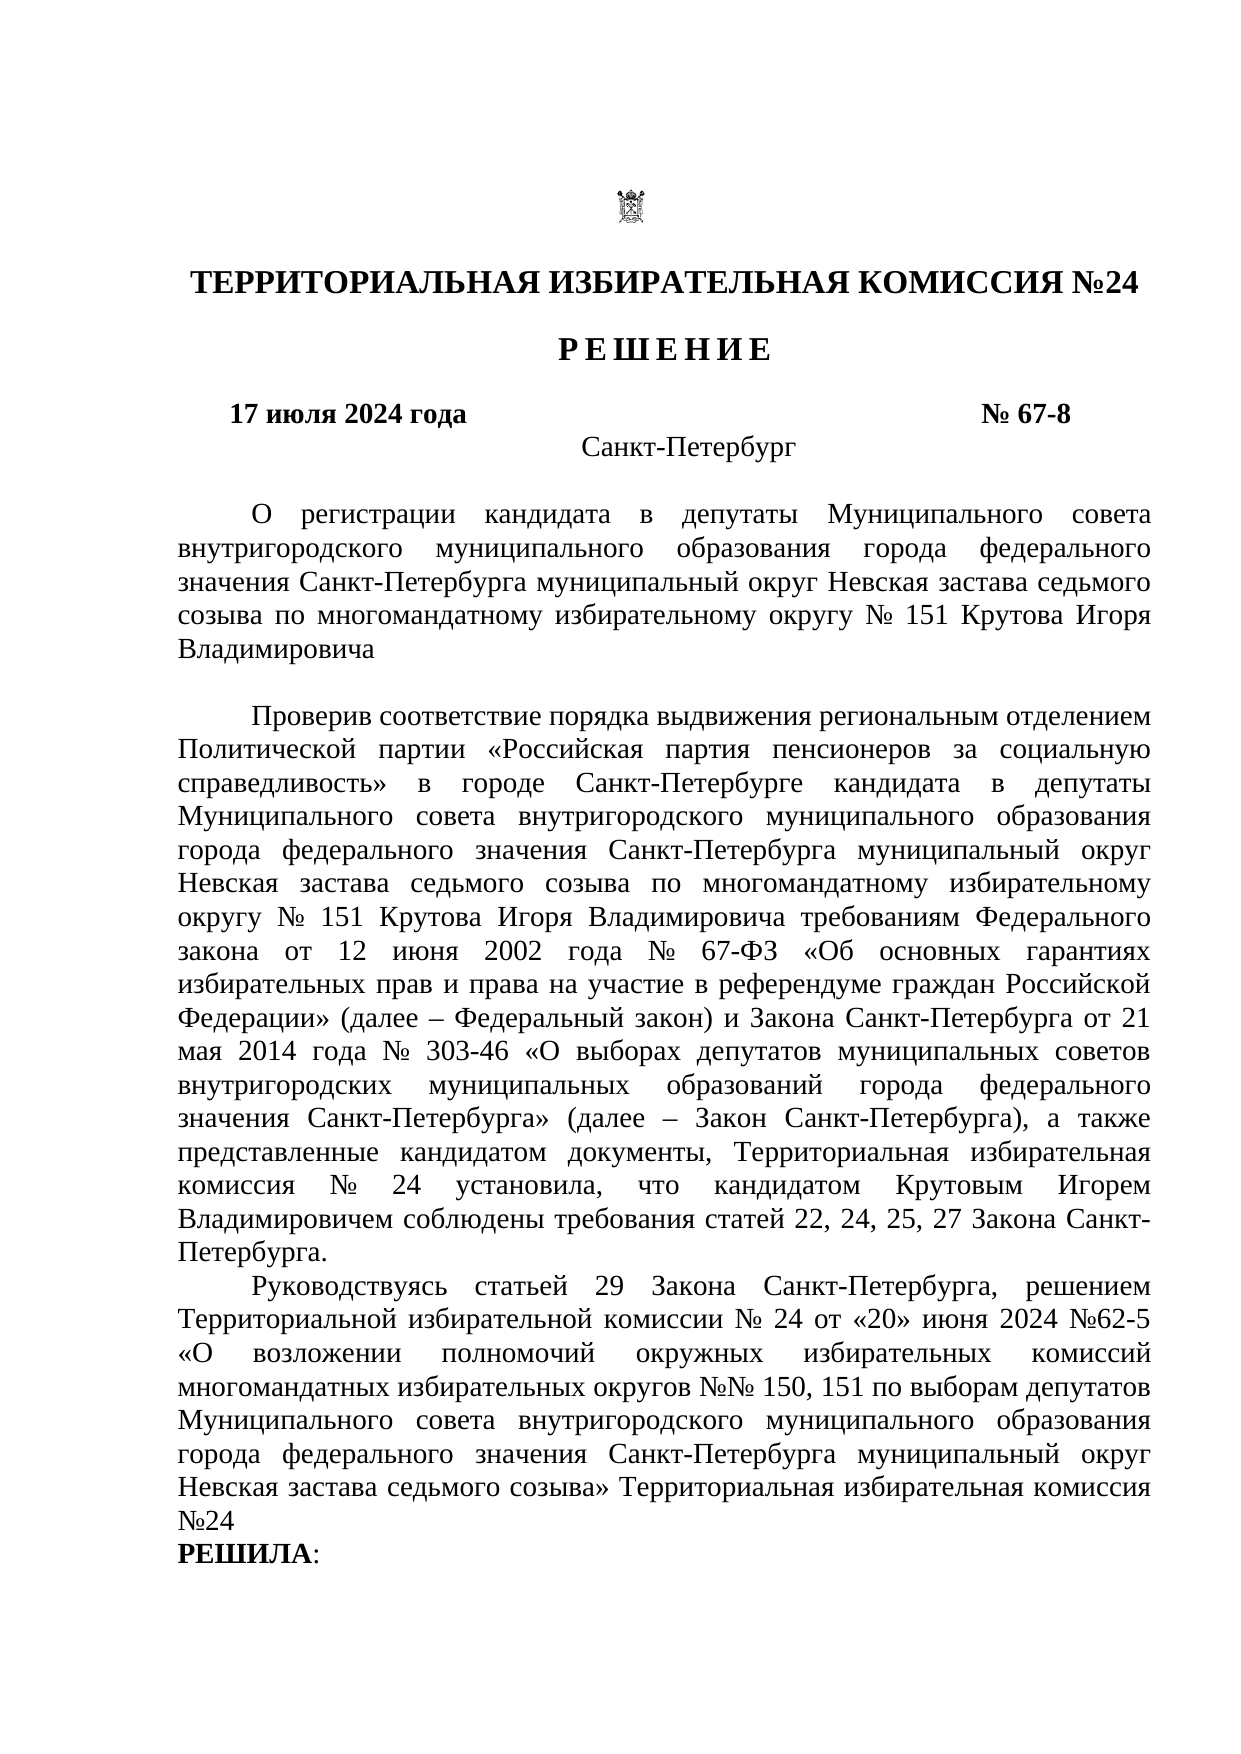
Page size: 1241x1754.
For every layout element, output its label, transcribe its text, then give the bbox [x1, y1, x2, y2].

text Проверив соответствие порядка выдвижения региональным отделением Политической партии «Российская партия пенсионеров за социальную справедливость» в городе Санкт-Петербурге кандидата в депутаты Муниципального совета внутригородского муниципального образования города федерального значения Санкт-Петербурга муниципальный округ Невская застава седьмого созыва по многомандатному избирательному округу № 151 Крутова Игоря Владимировича требованиям Федерального закона от 12 июня 2002 года № 67-ФЗ «Об основных гарантиях избирательных прав и права на участие в референдуме граждан Российской Федерации» (далее – Федеральный закон) и Закона Санкт-Петербурга от 21 мая 2014 года № 303-46 «О выборах депутатов муниципальных советов внутригородских муниципальных образований города федерального значения Санкт-Петербурга» (далее – Закон Санкт-Петербурга), а также представленные кандидатом документы, Территориальная избирательная комиссия № 24 установила, что кандидатом Крутовым Игорем Владимировичем соблюдены требования статей 22, 24, 25, 27 Закона Санкт-Петербурга. [177, 698, 1152, 1268]
table_header 17 июля 2024 года [169, 396, 527, 497]
text ТЕРРИТОРИАЛЬНАЯ ИЗБИРАТЕЛЬНАЯ КОМИССИЯ №24 [177, 262, 1152, 300]
table_header № 67-8 [851, 396, 1201, 497]
text РЕШЕНИЕ [177, 329, 1152, 367]
text О регистрации кандидата в депутаты Муниципального совета внутригородского муниципального образования города федерального значения Санкт-Петербурга муниципальный округ Невская застава седьмого созыва по многомандатному избирательному округу № 151 Крутова Игоря Владимировича [177, 497, 1152, 664]
table_header Санкт-Петербург [527, 396, 851, 497]
text РЕШИЛА: [177, 1536, 1152, 1570]
text Руководствуясь статьей 29 Закона Санкт-Петербурга, решением Территориальной избирательной комиссии № 24 от «20» июня 2024 №62-5 «О возложении полномочий окружных избирательных комиссий многомандатных избирательных округов №№ 150, 151 по выборам депутатов Муниципального совета внутригородского муниципального образования города федерального значения Санкт-Петербурга муниципальный округ Невская застава седьмого созыва» Территориальная избирательная комиссия №24 [177, 1268, 1152, 1536]
